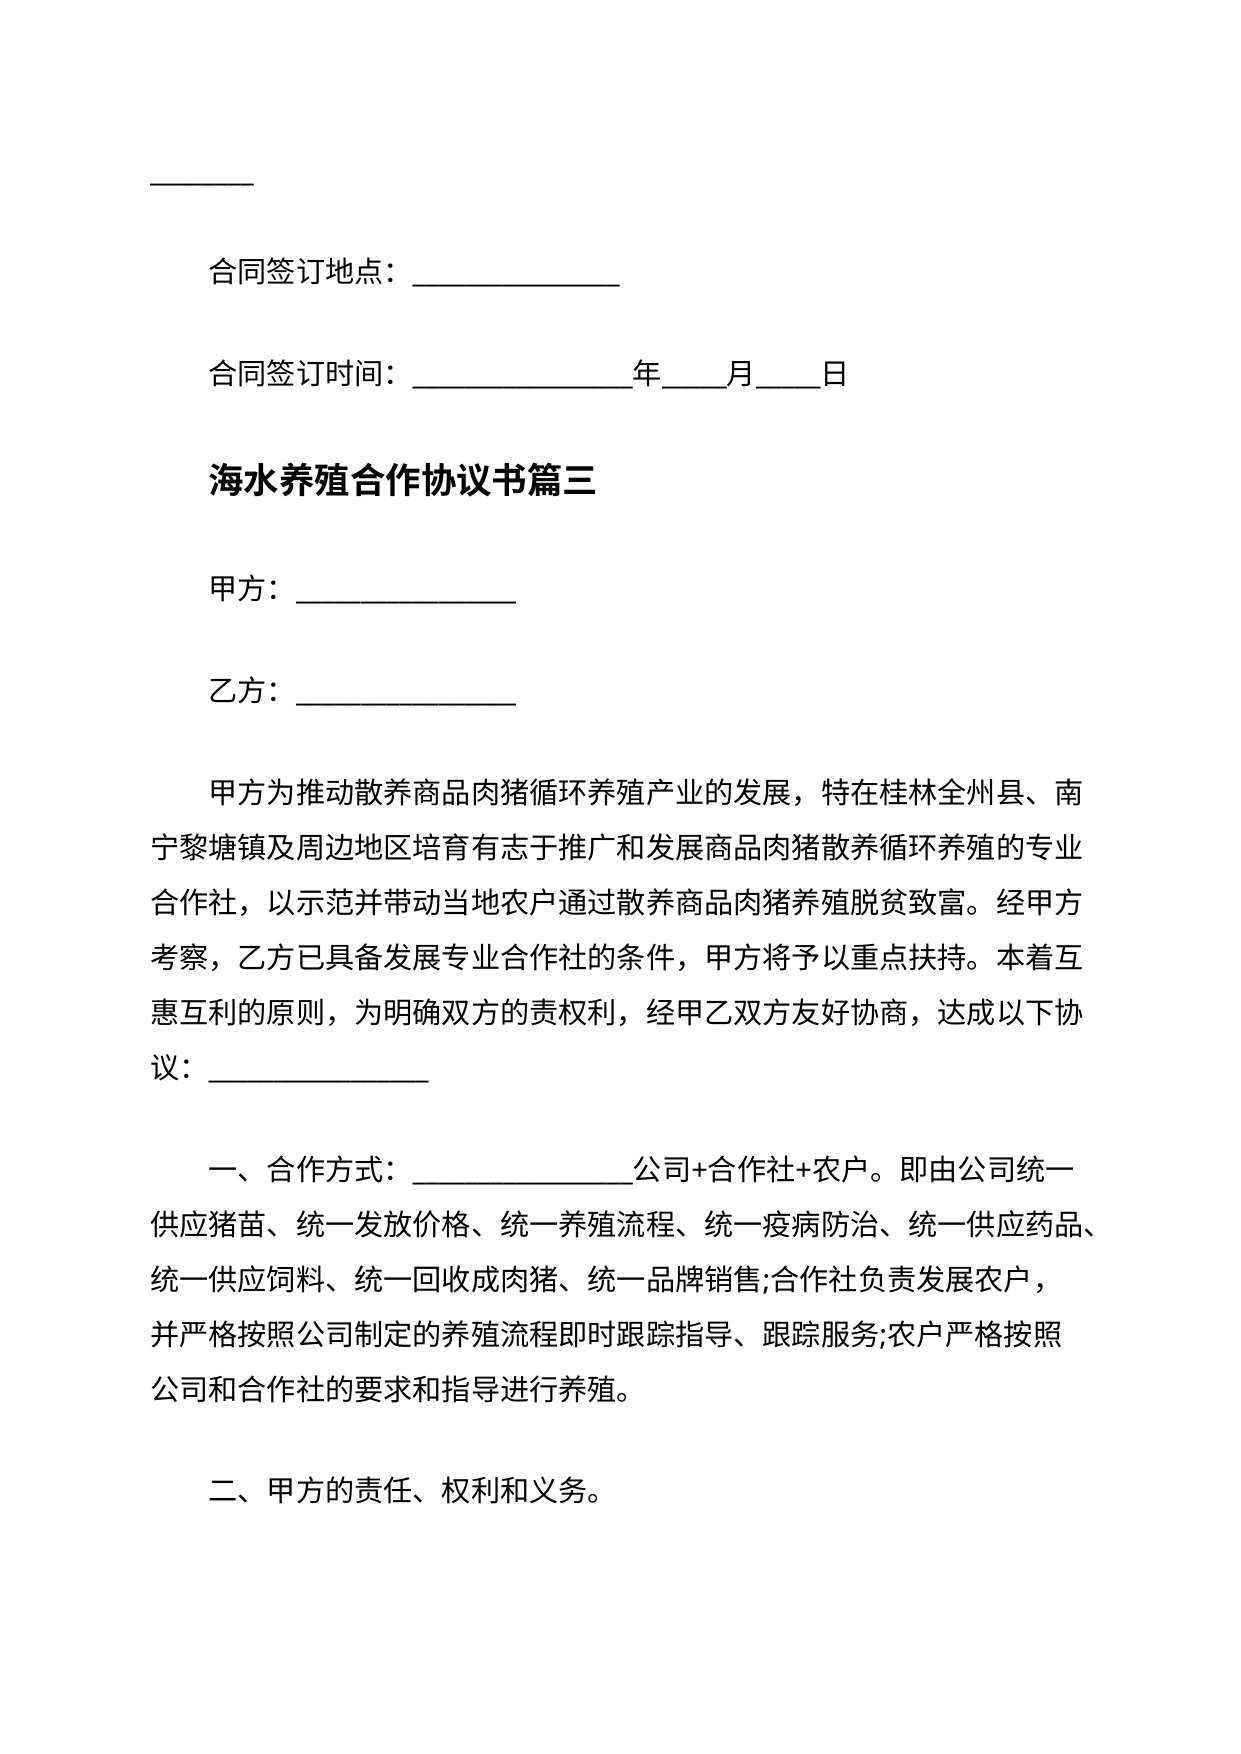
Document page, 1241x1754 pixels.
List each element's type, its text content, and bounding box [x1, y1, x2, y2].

text 一、合作方式：_________________公司+合作社+农户。即由公司统一供应猪苗、统一发放价格、统一养殖流程、统一疫病防治、统一供应药品、统一供应饲料、统一回收成肉猪、统一品牌销售;合作社负责发展农户，并严格按照公司制定的养殖流程即时跟踪指导、跟踪服务;农户严格按照公司和合作社的要求和指导进行养殖。 [150, 1146, 1090, 1408]
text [150, 150, 1090, 190]
text 合同签订时间：_________________年_____月_____日 [150, 350, 1090, 393]
text 乙方：_________________ [150, 668, 1090, 710]
text 二、甲方的责任、权利和义务。 [150, 1468, 1090, 1510]
text 甲方：_________________ [150, 566, 1090, 608]
text 合同签订地点：________________ [150, 248, 1090, 291]
text 甲方为推动散养商品肉猪循环养殖产业的发展，特在桂林全州县、南宁黎塘镇及周边地区培育有志于推广和发展商品肉猪散养循环养殖的专业合作社，以示范并带动当地农户通过散养商品肉猪养殖脱贫致富。经甲方考察，乙方已具备发展专业合作社的条件，甲方将予以重点扶持。本着互惠互利的原则，为明确双方的责权利，经甲乙双方友好协商，达成以下协议：_________________ [150, 770, 1090, 1087]
text 海水养殖合作协议书篇三 [150, 452, 1090, 504]
